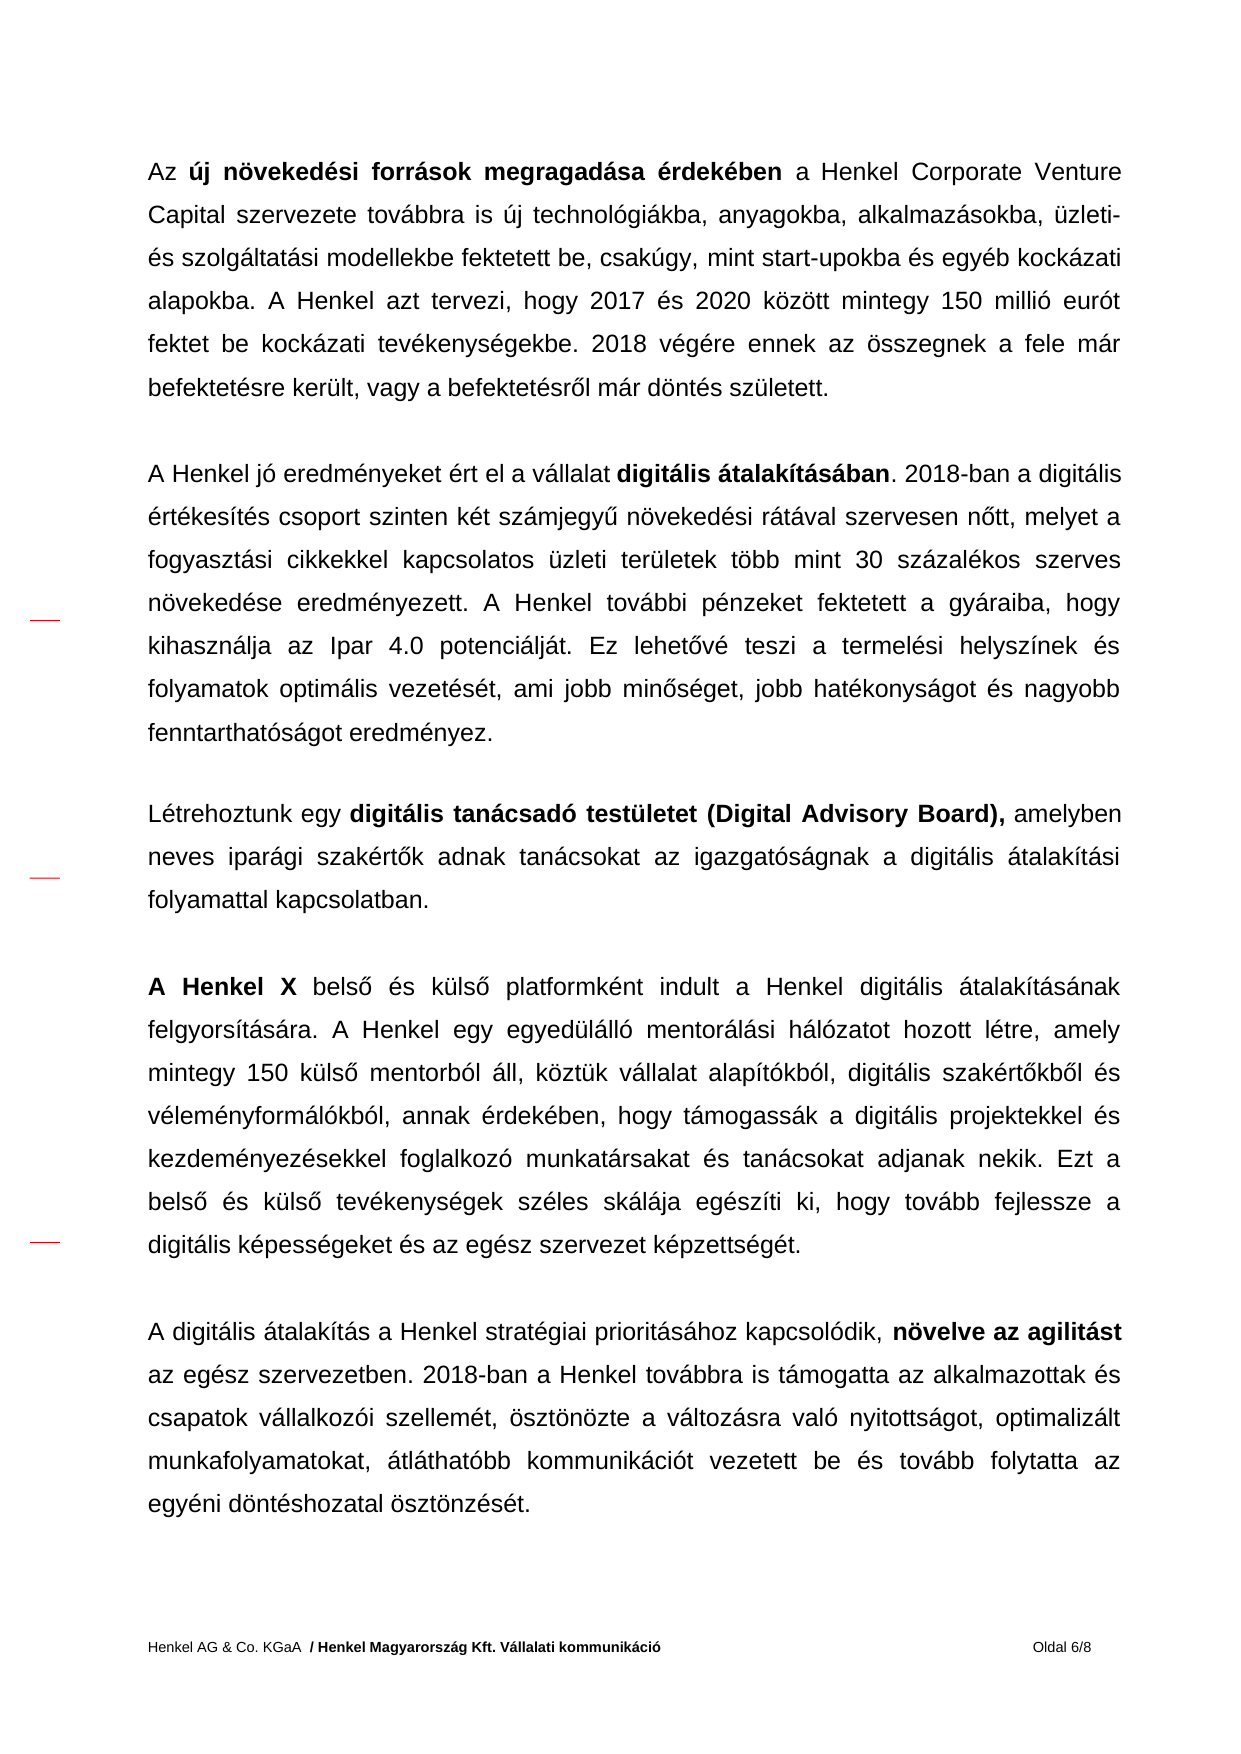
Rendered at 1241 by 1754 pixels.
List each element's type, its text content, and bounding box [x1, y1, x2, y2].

text Létrehoztunk egy digitális tanácsadó testületet (Digital Advisory Board), amelyben neves iparági szakértők adnak tanácsokat az igazgatóságnak a digitális átalakítási folyamattal kapcsolatban. [148, 761, 1122, 914]
text A digitális átalakítás a Henkel stratégiai prioritásához kapcsolódik, növelve az agilitást az egész szervezetben. 2018-ban a Henkel továbbra is támogatta az alkalmazottak és csapatok vállalkozói szellemét, ösztönözte a változásra való nyitottságot, optimalizált munkafolyamatokat, átláthatóbb kommunikációt vezetett be és tovább folytatta az egyéni döntéshozatal ösztönzését. [148, 1317, 1122, 1518]
text A Henkel X belső és külső platformként indult a Henkel digitális átalakításának felgyorsítására. A Henkel egy egyedülálló mentorálási hálózatot hozott létre, amely mintegy 150 külső mentorból áll, köztük vállalat alapítókból, digitális szakértőkből és véleményformálókból, annak érdekében, hogy támogassák a digitális projektekkel és kezdeményezésekkel foglalkozó munkatársakat és tanácsokat adjanak nekik. Ezt a belső és külső tevékenységek széles skálája egészíti ki, hogy tovább fejlessze a digitális képességeket és az egész szervezet képzettségét. [148, 972, 1122, 1259]
text Az új növekedési források megragadása érdekében a Henkel Corporate Venture Capital szervezete továbbra is új technológiákba, anyagokba, alkalmazásokba, üzleti- és szolgáltatási modellekbe fektetett be, csakúgy, mint start-upokba és egyéb kockázati alapokba. A Henkel azt tervezi, hogy 2017 és 2020 között mintegy 150 millió eurót fektet be kockázati tevékenységekbe. 2018 végére ennek az összegnek a fele már befektetésre került, vagy a befektetésről már döntés született. [148, 157, 1122, 401]
text A Henkel jó eredményeket ért el a vállalat digitális átalakításában. 2018-ban a digitális értékesítés csoport szinten két számjegyű növekedési rátával szervesen nőtt, melyet a fogyasztási cikkekkel kapcsolatos üzleti területek több mint 30 százalékos szerves növekedése eredményezett. A Henkel további pénzeket fektetett a gyáraiba, hogy kihasználja az Ipar 4.0 potenciálját. Ez lehetővé teszi a termelési helyszínek és folyamatok optimális vezetését, ami jobb minőséget, jobb hatékonyságot és nagyobb fenntarthatóságot eredményez. [148, 459, 1122, 746]
